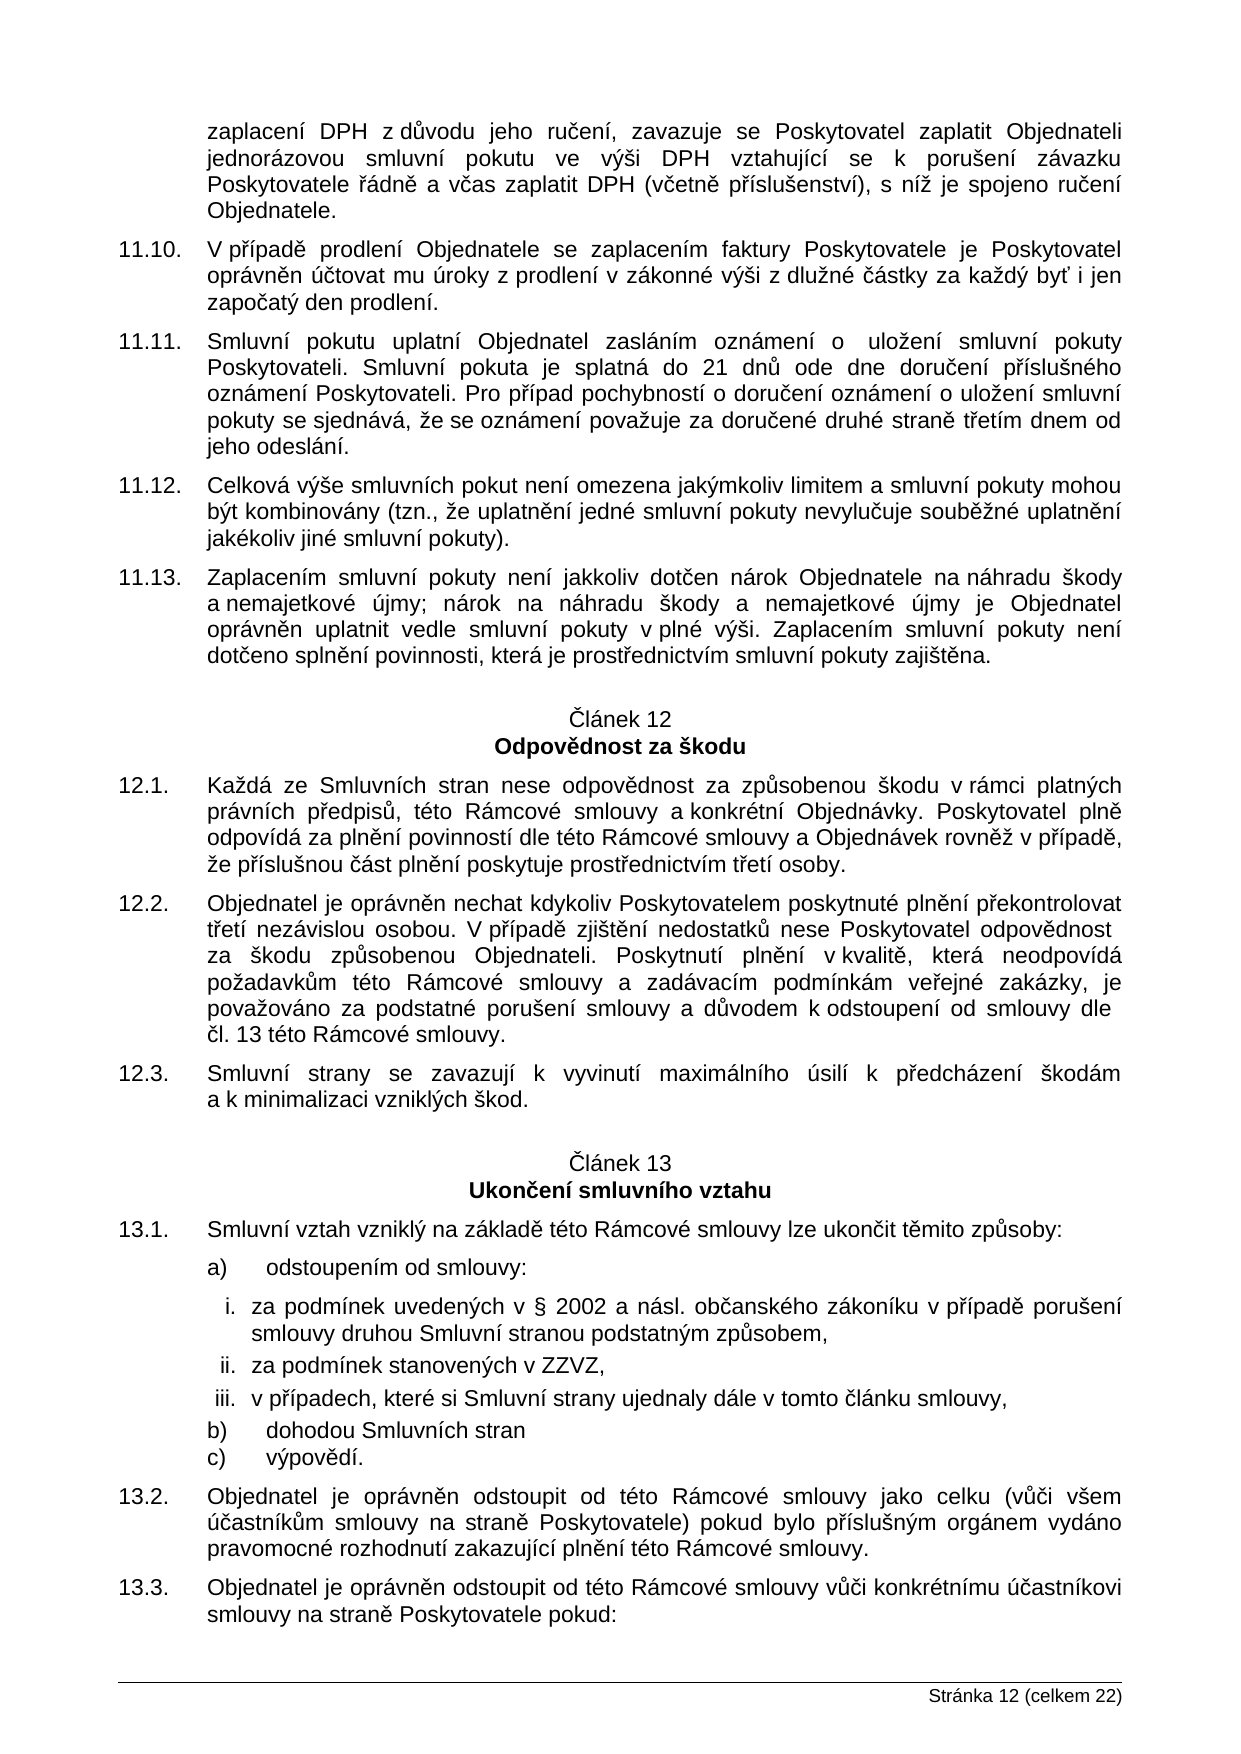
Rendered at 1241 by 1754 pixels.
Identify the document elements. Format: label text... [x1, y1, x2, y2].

text Odpovědnost za škodu [118, 706, 1122, 759]
list v případech, které si Smluvní strany ujednaly dále v tomto článku smlouvy, [236, 1385, 1122, 1411]
list za podmínek uvedených v § 2002 a násl. občanského zákoníku v případě porušení smlouvy druhou Smluvní stranou podstatným způsobem, [236, 1293, 1122, 1346]
list Zaplacením smluvní pokuty není jakkoliv dotčen nárok Objednatele na náhradu škody a nemajetkové újmy; nárok na náhradu škody a nemajetkové újmy je Objednatel oprávněn uplatnit vedle smluvní pokuty v plné výši. Zaplacením smluvní pokuty není dotčeno splnění povinnosti, která je prostřednictvím smluvní pokuty zajištěna. [118, 563, 1122, 669]
list Smluvní vztah vzniklý na základě této Rámcové smlouvy lze ukončit těmito způsoby: [118, 1216, 1122, 1242]
list Každá ze Smluvních stran nese odpovědnost za způsobenou škodu v rámci platných právních předpisů, této Rámcové smlouvy a konkrétní Objednávky. Poskytovatel plně odpovídá za plnění povinností dle této Rámcové smlouvy a Objednávek rovněž v případě, že příslušnou část plnění poskytuje prostřednictvím třetí osoby. [118, 772, 1122, 877]
list dohodou Smluvních stran [207, 1417, 1122, 1444]
list Celková výše smluvních pokut není omezena jakýmkoliv limitem a smluvní pokuty mohou být kombinovány (tzn., že uplatnění jedné smluvní pokuty nevylučuje souběžné uplatnění jakékoliv jiné smluvní pokuty). [118, 472, 1122, 551]
text Ukončení smluvního vztahu [118, 1150, 1122, 1203]
list za podmínek stanovených v ZZVZ, [236, 1352, 1122, 1378]
list V případě prodlení Objednatele se zaplacením faktury Poskytovatele je Poskytovatel oprávněn účtovat mu úroky z prodlení v zákonné výši z dlužné částky za každý byť i jen započatý den prodlení. [118, 236, 1122, 315]
list Smluvní pokutu uplatní Objednatel zasláním oznámení o uložení smluvní pokuty Poskytovateli. Smluvní pokuta je splatná do 21 dnů ode dne doručení příslušného oznámení Poskytovateli. Pro případ pochybností o doručení oznámení o uložení smluvní pokuty se sjednává, že se oznámení považuje za doručené druhé straně třetím dnem od jeho odeslání. [118, 328, 1122, 459]
list Objednatel je oprávněn nechat kdykoliv Poskytovatelem poskytnuté plnění překontrolovat třetí nezávislou osobou. V případě zjištění nedostatků nese Poskytovatel odpovědnost za škodu způsobenou Objednateli. Poskytnutí plnění v kvalitě, která neodpovídá požadavkům této Rámcové smlouvy a zadávacím podmínkám veřejné zakázky, je považováno za podstatné porušení smlouvy a důvodem k odstoupení od smlouvy dle čl. 13 této Rámcové smlouvy. [118, 889, 1122, 1048]
list odstoupením od smlouvy: [207, 1254, 1122, 1281]
list Objednatel je oprávněn odstoupit od této Rámcové smlouvy vůči konkrétnímu účastníkovi smlouvy na straně Poskytovatele pokud: [118, 1574, 1122, 1627]
list Objednatel je oprávněn odstoupit od této Rámcové smlouvy jako celku (vůči všem účastníkům smlouvy na straně Poskytovatele) pokud bylo příslušným orgánem vydáno pravomocné rozhodnutí zakazující plnění této Rámcové smlouvy. [118, 1483, 1122, 1562]
list Smluvní strany se zavazují k vyvinutí maximálního úsilí k předcházení škodám a k minimalizaci vzniklých škod. [118, 1060, 1122, 1113]
list výpovědí. [207, 1444, 1122, 1470]
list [118, 118, 1122, 223]
